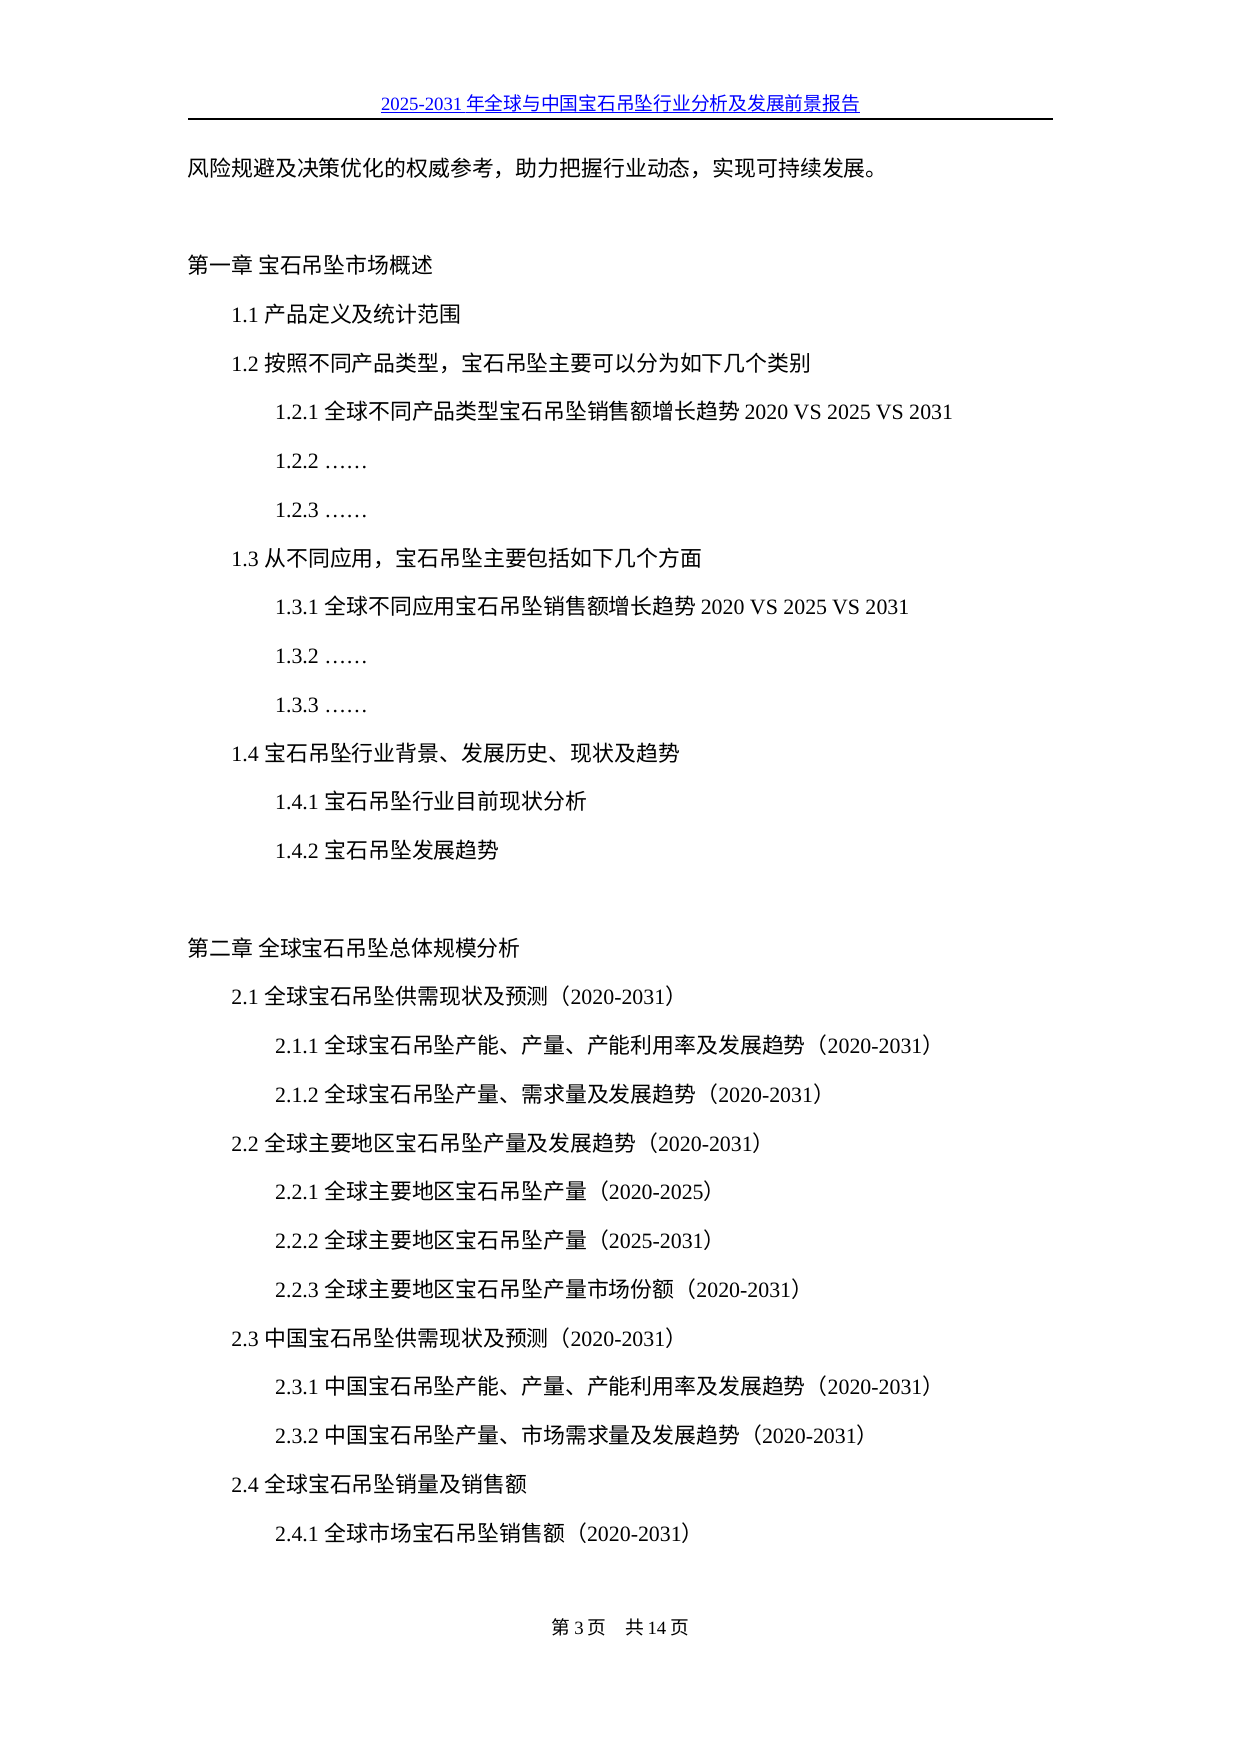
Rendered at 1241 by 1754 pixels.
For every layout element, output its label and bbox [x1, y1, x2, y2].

text [187, 150, 1053, 1548]
